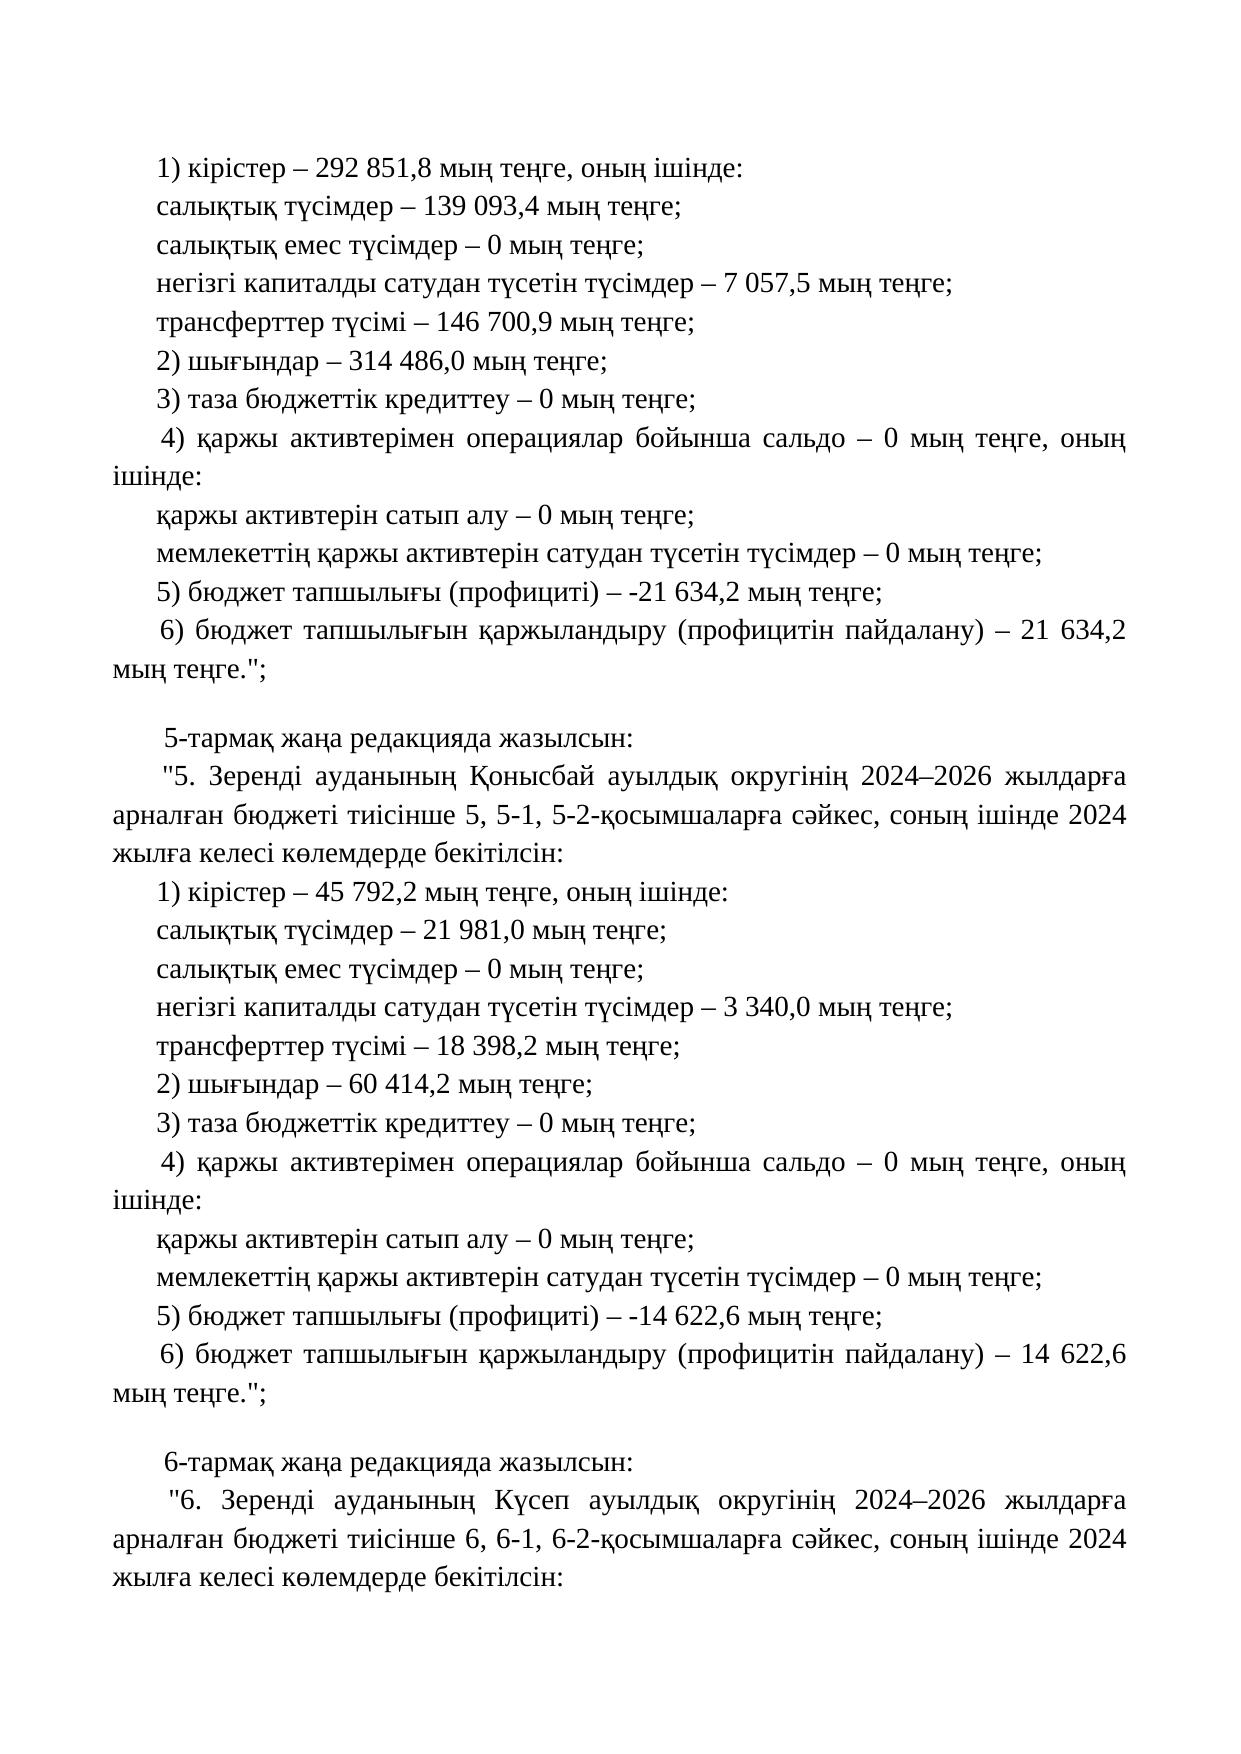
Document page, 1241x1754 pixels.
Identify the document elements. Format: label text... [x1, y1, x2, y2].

text мемлекеттің қаржы активтерін сатудан түсетін түсімдер – 0 мың теңге; [112, 1259, 1128, 1293]
text 3) таза бюджеттiк кредиттеу – 0 мың теңге; [112, 381, 1128, 415]
text салықтық түсімдер – 21 981,0 мың теңге; [112, 912, 1128, 946]
text 1) кірістер – 292 851,8 мың теңге, оның ішінде: [112, 150, 1128, 183]
text негізгі капиталды сатудан түсетін түсімдер – 7 057,5 мың теңге; [112, 266, 1128, 299]
text 6) бюджет тапшылығын қаржыландыру (профицитін пайдалану) – 14 622,6 мың теңге."; [112, 1336, 1128, 1408]
text 5-тармақ жаңа редакцияда жазылсын: [112, 720, 1128, 753]
text 5) бюджет тапшылығы (профициті) – -21 634,2 мың теңге; [112, 574, 1128, 607]
text негізгі капиталды сатудан түсетін түсімдер – 3 340,0 мың теңге; [112, 989, 1128, 1023]
text мемлекеттің қаржы активтерін сатудан түсетін түсімдер – 0 мың теңге; [112, 535, 1128, 569]
text "5. Зеренді ауданының Қонысбай ауылдық округінің 2024–2026 жылдарға арналған бюджеті тиісінше 5, 5-1, 5-2-қосымшаларға сәйкес, соның ішінде 2024 жылға келесі көлемдерде бекітілсін: [112, 758, 1128, 869]
text салықтық түсімдер – 139 093,4 мың теңге; [112, 188, 1128, 222]
text 6) бюджет тапшылығын қаржыландыру (профицитін пайдалану) – 21 634,2 мың теңге."; [112, 612, 1128, 684]
text салықтық емес түсiмдер – 0 мың теңге; [112, 227, 1128, 261]
text салықтық емес түсiмдер – 0 мың теңге; [112, 951, 1128, 984]
text трансферттер түсімі – 18 398,2 мың теңге; [112, 1028, 1128, 1062]
text 4) қаржы активтерімен операциялар бойынша сальдо – 0 мың теңге, оның ішінде: [112, 1144, 1128, 1216]
text 2) шығындар – 60 414,2 мың теңге; [112, 1067, 1128, 1100]
text 6-тармақ жаңа редакцияда жазылсын: [112, 1444, 1128, 1477]
text 4) қаржы активтерімен операциялар бойынша сальдо – 0 мың теңге, оның ішінде: [112, 420, 1128, 492]
text трансферттер түсімі – 146 700,9 мың теңге; [112, 304, 1128, 338]
text 2) шығындар – 314 486,0 мың теңге; [112, 343, 1128, 376]
text 5) бюджет тапшылығы (профициті) – -14 622,6 мың теңге; [112, 1298, 1128, 1331]
text 1) кірістер – 45 792,2 мың теңге, оның ішінде: [112, 874, 1128, 907]
text "6. Зеренді ауданының Күсеп ауылдық округінің 2024–2026 жылдарға арналған бюджеті тиісінше 6, 6-1, 6-2-қосымшаларға сәйкес, соның ішінде 2024 жылға келесі көлемдерде бекітілсін: [112, 1482, 1128, 1593]
text қаржы активтерiн сатып алу – 0 мың теңге; [112, 497, 1128, 530]
text қаржы активтерiн сатып алу – 0 мың теңге; [112, 1221, 1128, 1254]
text 3) таза бюджеттiк кредиттеу – 0 мың теңге; [112, 1105, 1128, 1139]
